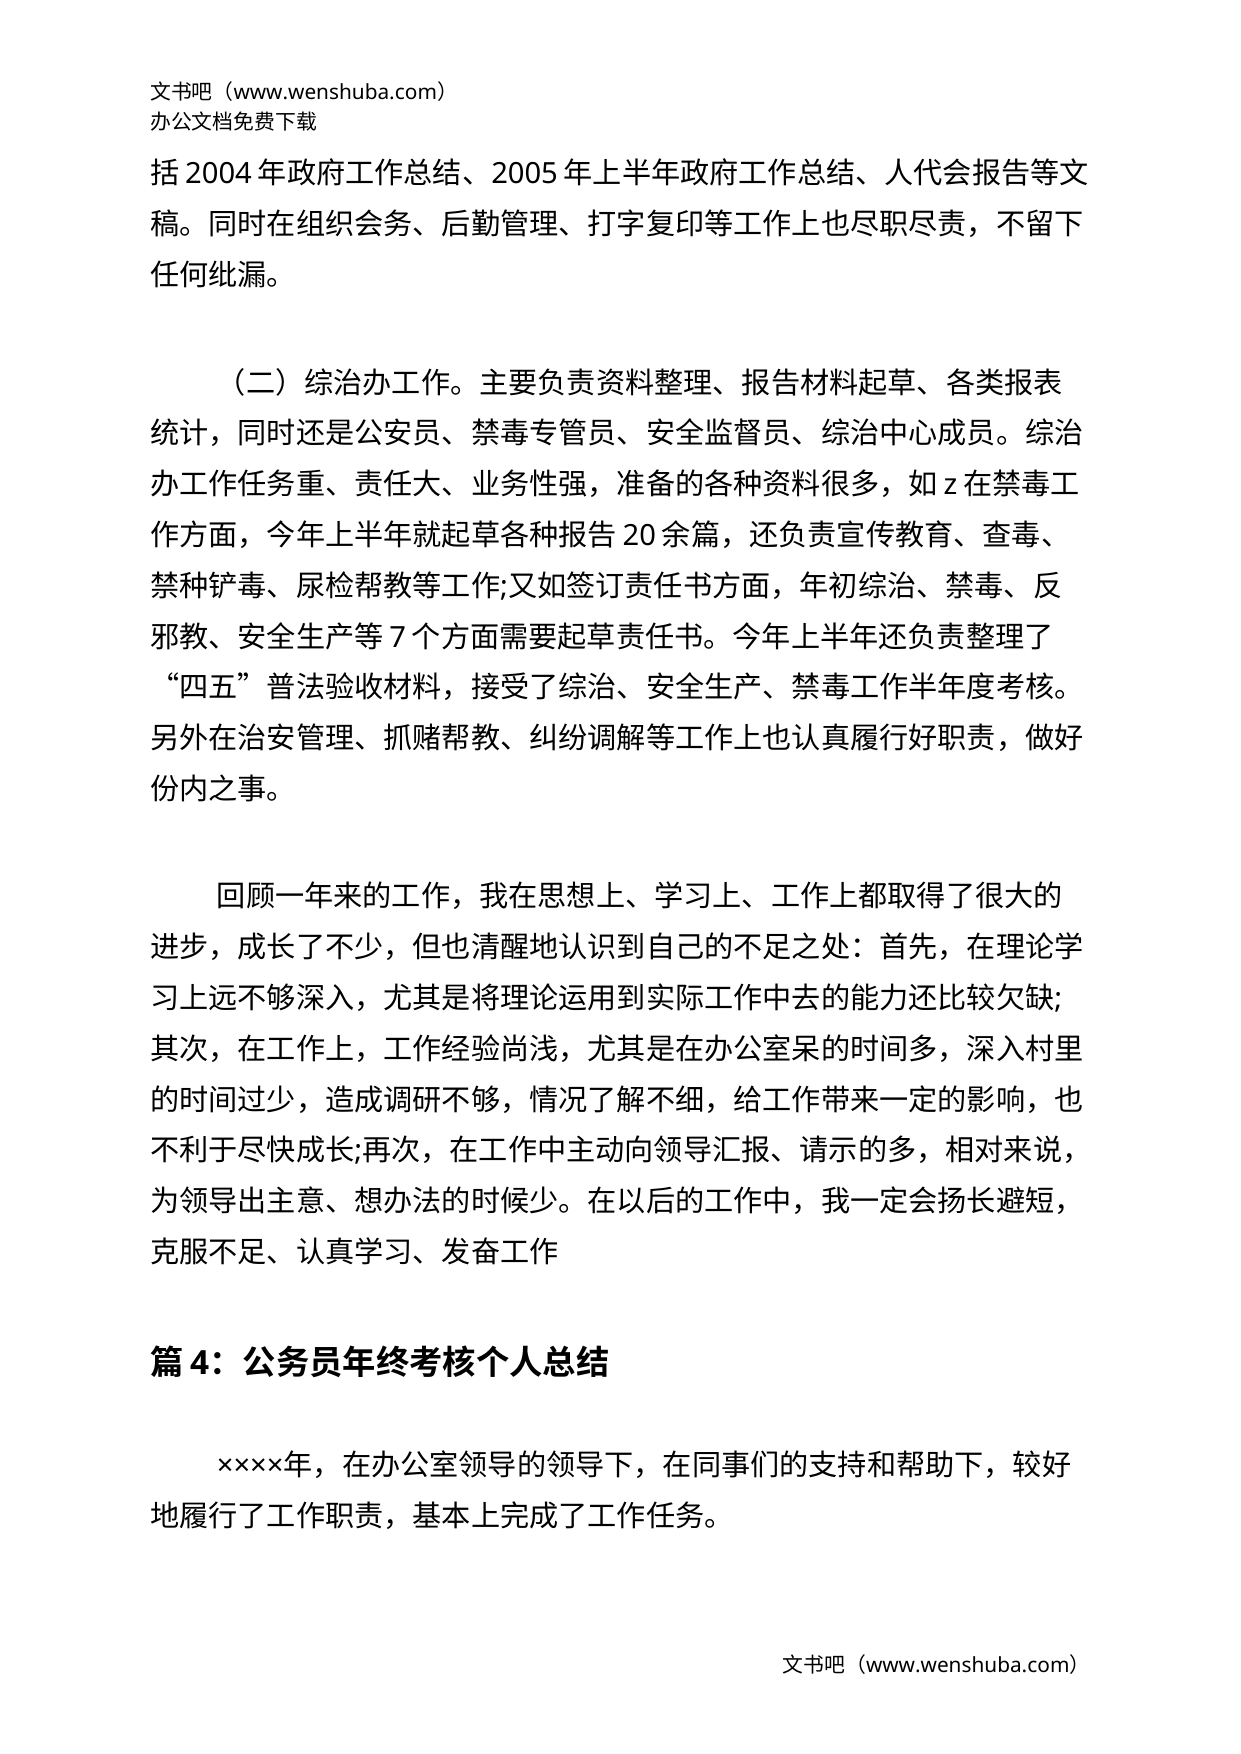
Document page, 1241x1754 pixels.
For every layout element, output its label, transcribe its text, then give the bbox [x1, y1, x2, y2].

text ××××年，在办公室领导的领导下，在同事们的支持和帮助下，较好地履行了工作职责，基本上完成了工作任务。 [150, 1441, 1090, 1534]
text 回顾一年来的工作，我在思想上、学习上、工作上都取得了很大的进步，成长了不少，但也清醒地认识到自己的不足之处：首先，在理论学习上远不够深入，尤其是将理论运用到实际工作中去的能力还比较欠缺;其次，在工作上，工作经验尚浅，尤其是在办公室呆的时间多，深入村里的时间过少，造成调研不够，情况了解不细，给工作带来一定的影响，也不利于尽快成长;再次，在工作中主动向领导汇报、请示的多，相对来说，为领导出主意、想办法的时候少。在以后的工作中，我一定会扬长避短，克服不足、认真学习、发奋工作 [150, 873, 1090, 1271]
text （二）综治办工作。主要负责资料整理、报告材料起草、各类报表统计，同时还是公安员、禁毒专管员、安全监督员、综治中心成员。综治办工作任务重、责任大、业务性强，准备的各种资料很多，如z在禁毒工作方面，今年上半年就起草各种报告20余篇，还负责宣传教育、查毒、禁种铲毒、尿检帮教等工作;又如签订责任书方面，年初综治、禁毒、反邪教、安全生产等7个方面需要起草责任书。今年上半年还负责整理了“四五”普法验收材料，接受了综治、安全生产、禁毒工作半年度考核。另外在治安管理、抓赌帮教、纠纷调解等工作上也认真履行好职责，做好份内之事。 [150, 359, 1090, 808]
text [150, 150, 1090, 294]
text 篇4：公务员年终考核个人总结 [150, 1336, 1090, 1384]
